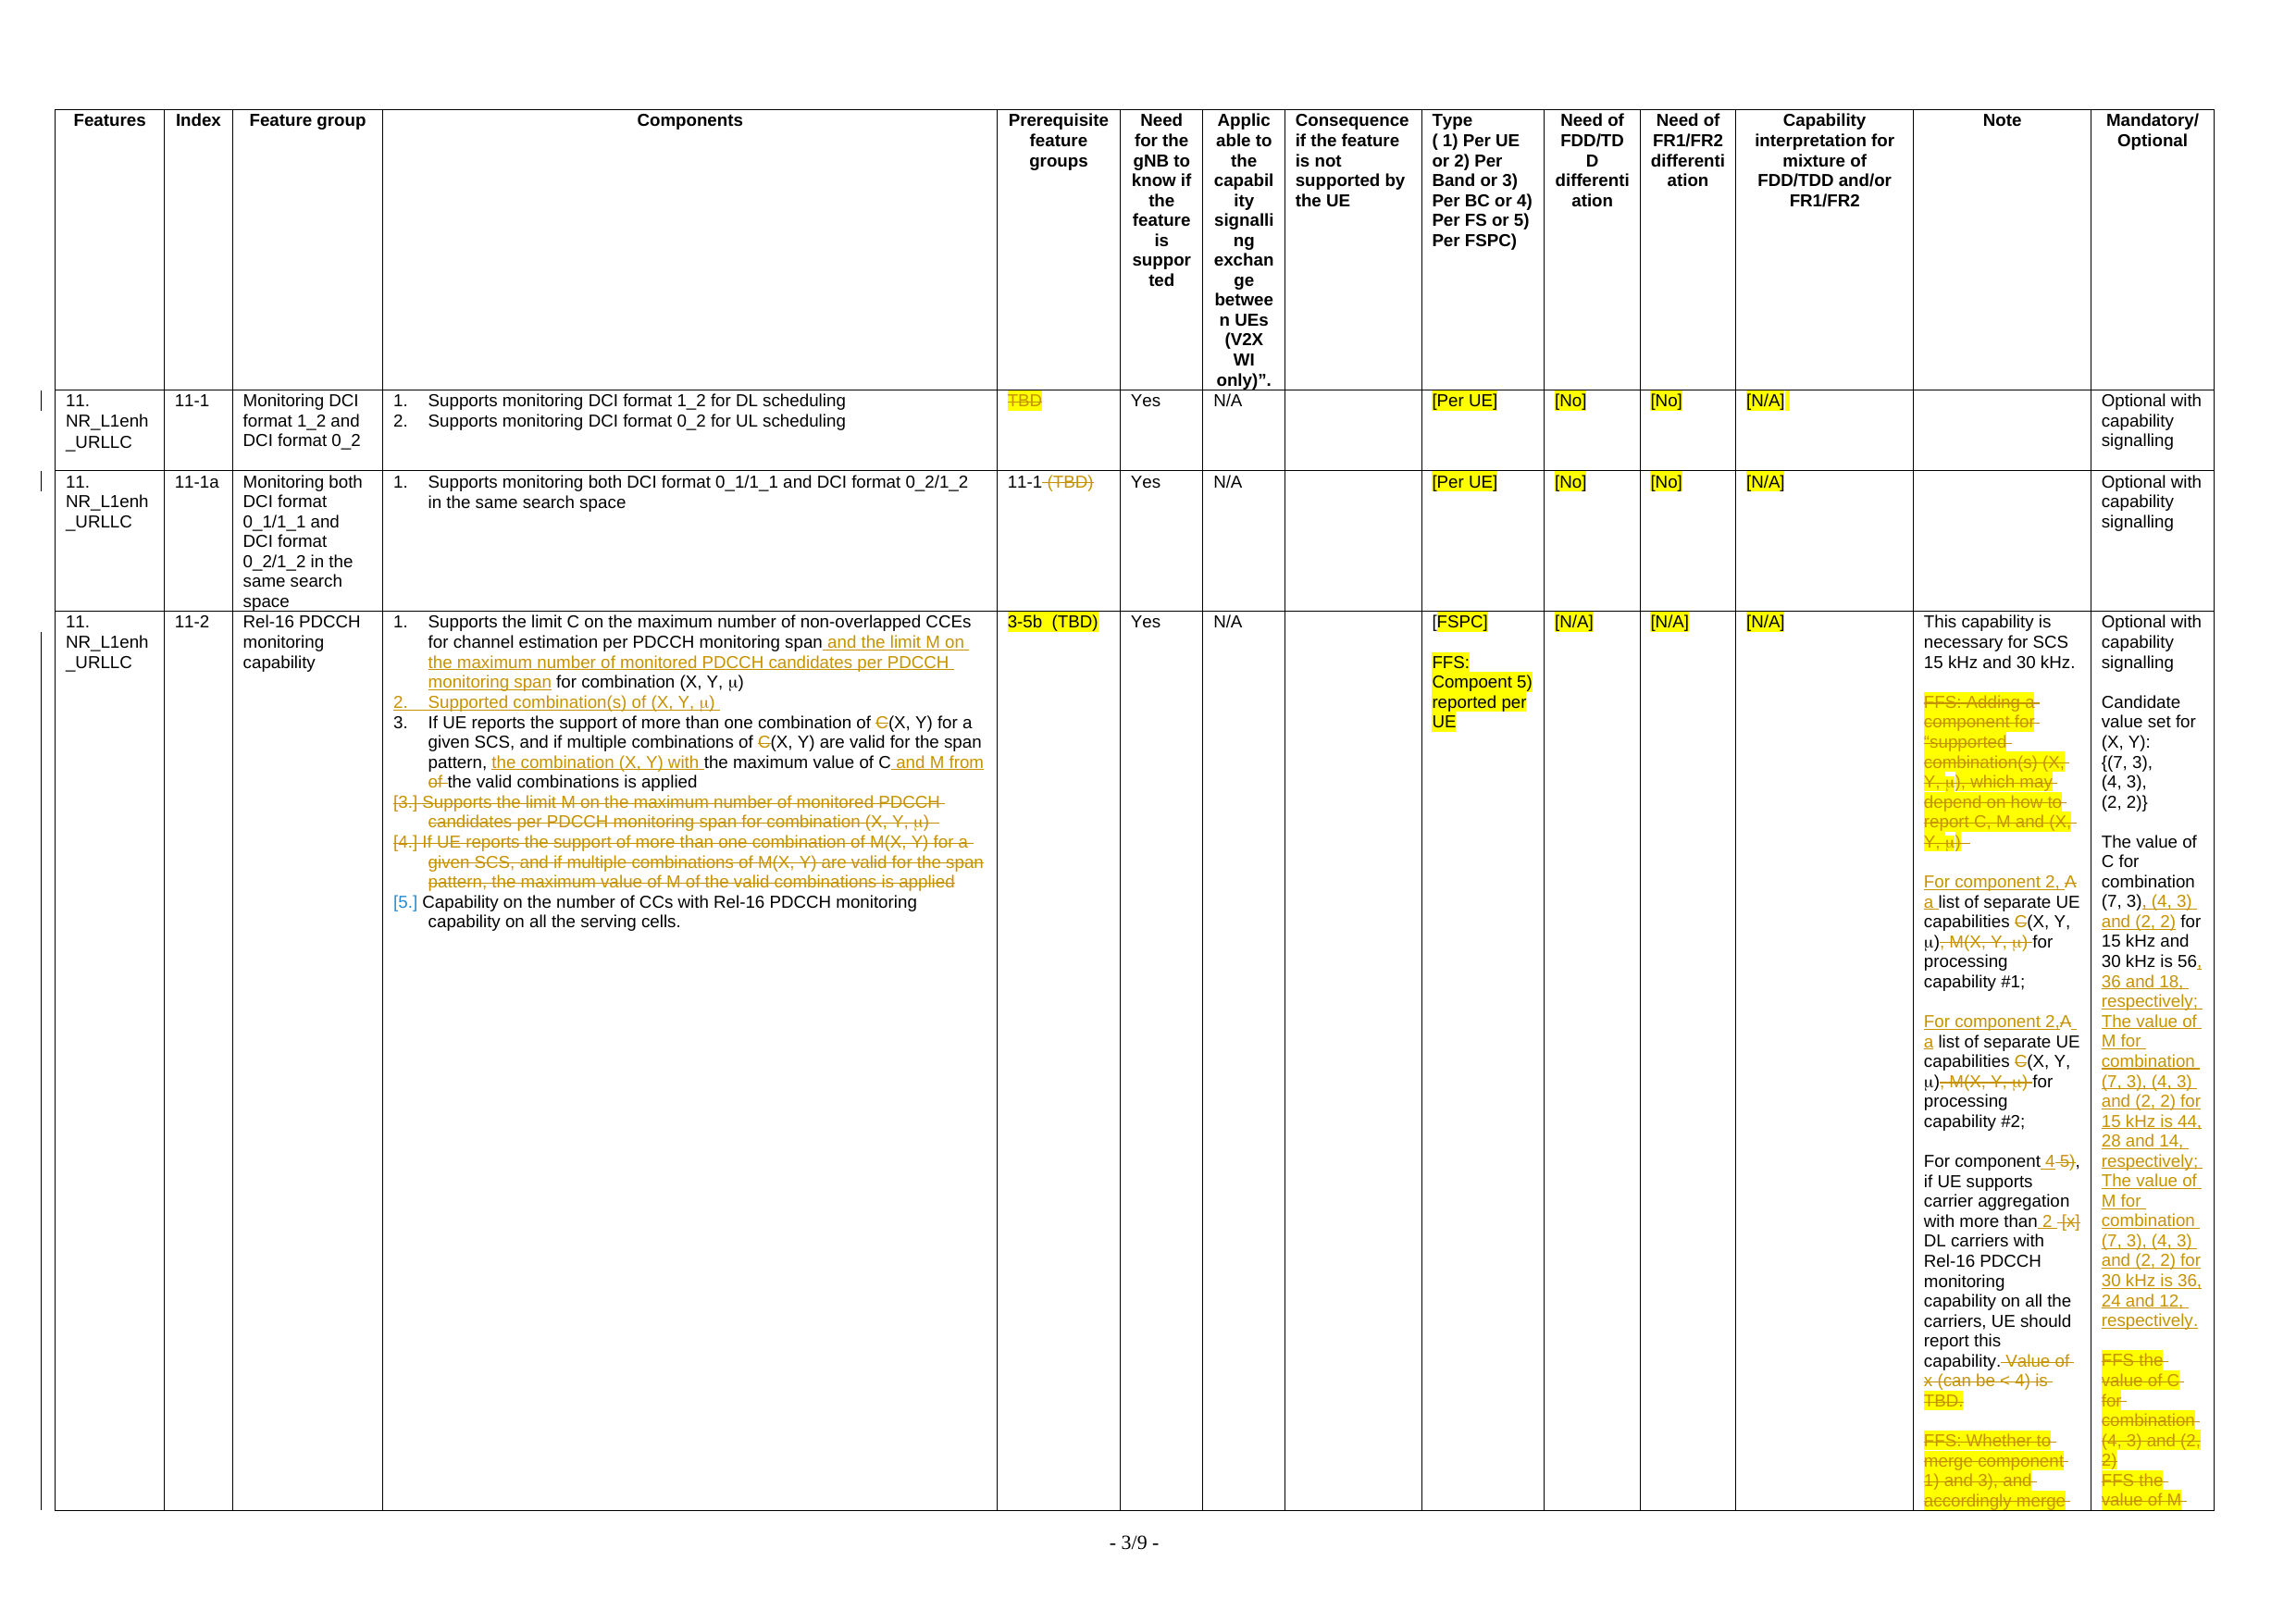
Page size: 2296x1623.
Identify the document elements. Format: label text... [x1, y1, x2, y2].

table_cell 11-1 [998, 471, 1120, 611]
table_header Capability interpretation for mixture of FDD/TDD and/or FR1/FR2 [1736, 110, 1913, 390]
table_header Need for the gNB to know if the feature is supported [1121, 110, 1202, 390]
table_header Components [383, 110, 997, 390]
table_cell Yes [1121, 471, 1202, 611]
table_cell 11-1 [165, 390, 232, 470]
table_header Type ( 1) Per UE or 2) Per Band or 3) Per BC or 4) Per FS or 5) Per FSPC) [1422, 110, 1544, 390]
table_header Need of FR1/FR2 differentiation [1641, 110, 1735, 390]
table_cell [No] [1641, 390, 1735, 470]
table_cell 11. NR_L1enh_URLLC [56, 612, 164, 1510]
table_header Need of FDD/TDD differentiation [1545, 110, 1640, 390]
table_cell N/A [1203, 471, 1285, 611]
table_cell Yes [1121, 390, 1202, 470]
table_cell 11. NR_L1enh_URLLC [56, 390, 164, 470]
table_cell 11. NR_L1enh_URLLC [56, 471, 164, 611]
table_cell [Per UE] [1422, 390, 1544, 470]
table_cell [1914, 471, 2091, 611]
table_cell 3-5b (TBD) [998, 612, 1120, 1510]
table_cell [No] [1545, 390, 1640, 470]
table_cell [N/A] [1641, 612, 1735, 1510]
table_cell [N/A] [1736, 612, 1913, 1510]
table_cell [N/A] [1736, 471, 1913, 611]
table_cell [2091, 612, 2214, 1510]
table_cell Yes [1121, 612, 1202, 1510]
table_header Applicable to the capability signalling exchange between UEs (V2X WI only)”. [1203, 110, 1285, 390]
table_header Feature group [233, 110, 382, 390]
table_header Consequence if the feature is not supported by the UE [1285, 110, 1421, 390]
table_cell [1914, 390, 2091, 470]
table_cell [1285, 471, 1421, 611]
table_cell 11-2 [165, 612, 232, 1510]
table_cell [1285, 390, 1421, 470]
table_header Features [56, 110, 164, 390]
table_cell Supports monitoring both DCI format 0_1/1_1 and DCI format 0_2/1_2 in the same search space [383, 471, 997, 611]
table_cell Monitoring DCI format 1_2 and DCI format 0_2 [233, 390, 382, 470]
table_cell [1285, 612, 1421, 1510]
table_header Prerequisite feature groups [998, 110, 1120, 390]
table_cell [998, 390, 1120, 470]
table_cell [N/A] [1736, 390, 1913, 470]
table_header Index [165, 110, 232, 390]
table_cell [No] [1545, 471, 1640, 611]
table_header Note [1914, 110, 2091, 390]
table_cell Monitoring both DCI format 0_1/1_1 and DCI format 0_2/1_2 in the same search space [233, 471, 382, 611]
table_cell [N/A] [1545, 612, 1640, 1510]
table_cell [1914, 612, 2091, 1510]
table_cell Supports monitoring DCI format 1_2 for DL scheduling Supports monitoring DCI format 0_2 for UL scheduling [383, 390, 997, 470]
table_cell N/A [1203, 612, 1285, 1510]
table_cell [Per UE] [1422, 471, 1544, 611]
table_cell 11-1a [165, 471, 232, 611]
table_cell N/A [1203, 390, 1285, 470]
table_cell [No] [1641, 471, 1735, 611]
table_header Mandatory/Optional [2091, 110, 2214, 390]
table_cell Optional with capability signalling [2091, 390, 2214, 470]
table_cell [383, 612, 997, 1510]
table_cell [1422, 612, 1544, 1510]
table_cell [233, 612, 382, 1510]
table_cell Optional with capability signalling [2091, 471, 2214, 611]
